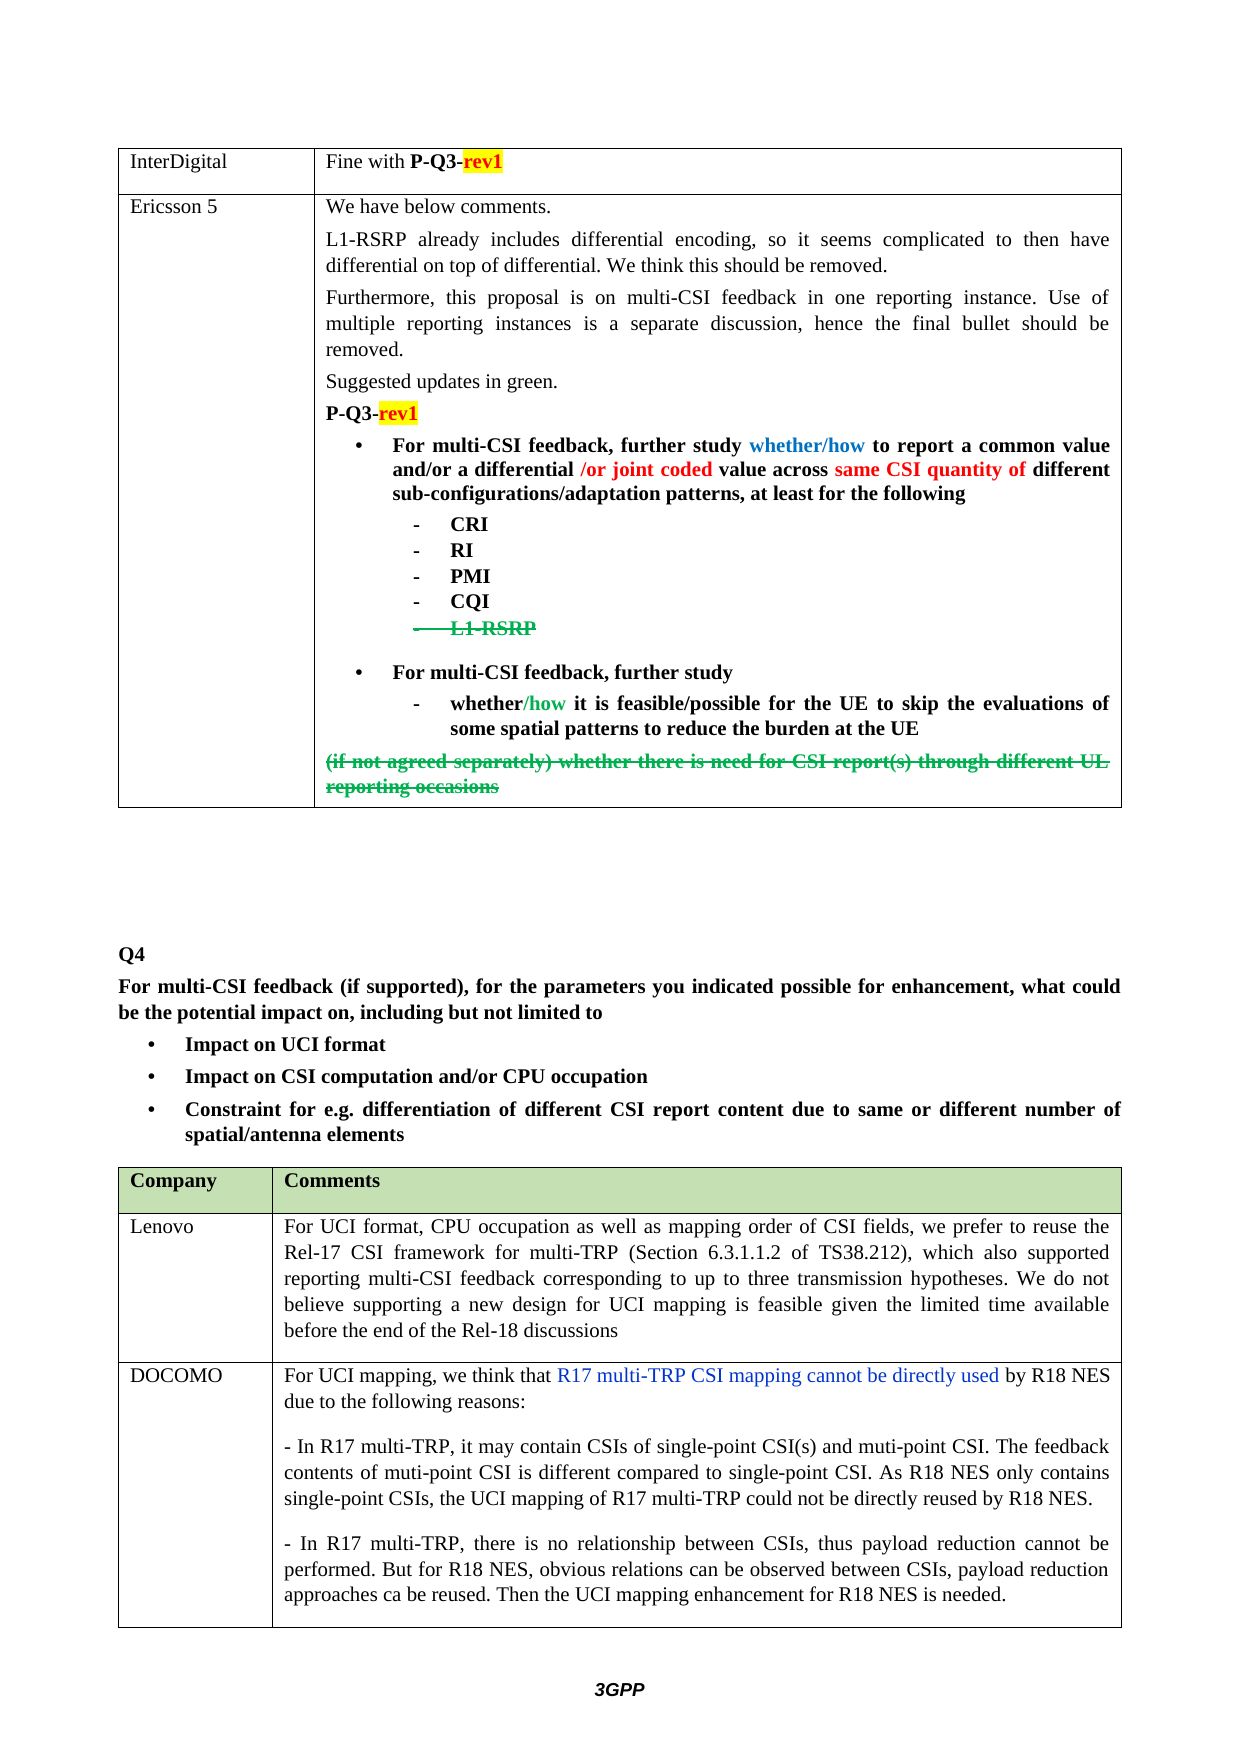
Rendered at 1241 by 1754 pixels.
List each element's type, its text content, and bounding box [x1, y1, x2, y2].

text For multi-CSI feedback (if supported), for the parameters you indicated possible for enhancement, what could be the potential impact on, including but not limited to [118, 974, 1122, 1024]
list Impact on CSI computation and/or CPU occupation [148, 1064, 1122, 1088]
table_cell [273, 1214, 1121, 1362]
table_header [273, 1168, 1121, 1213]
list Constraint for e.g. differentiation of different CSI report content due to same or different number of spatial/antenna elements [148, 1096, 1122, 1146]
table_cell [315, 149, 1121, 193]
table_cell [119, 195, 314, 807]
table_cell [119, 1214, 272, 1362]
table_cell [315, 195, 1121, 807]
text Q4 [118, 942, 1122, 966]
list Impact on UCI format [148, 1032, 1122, 1056]
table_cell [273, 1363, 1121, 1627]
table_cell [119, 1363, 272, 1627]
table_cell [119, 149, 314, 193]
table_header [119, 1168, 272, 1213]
